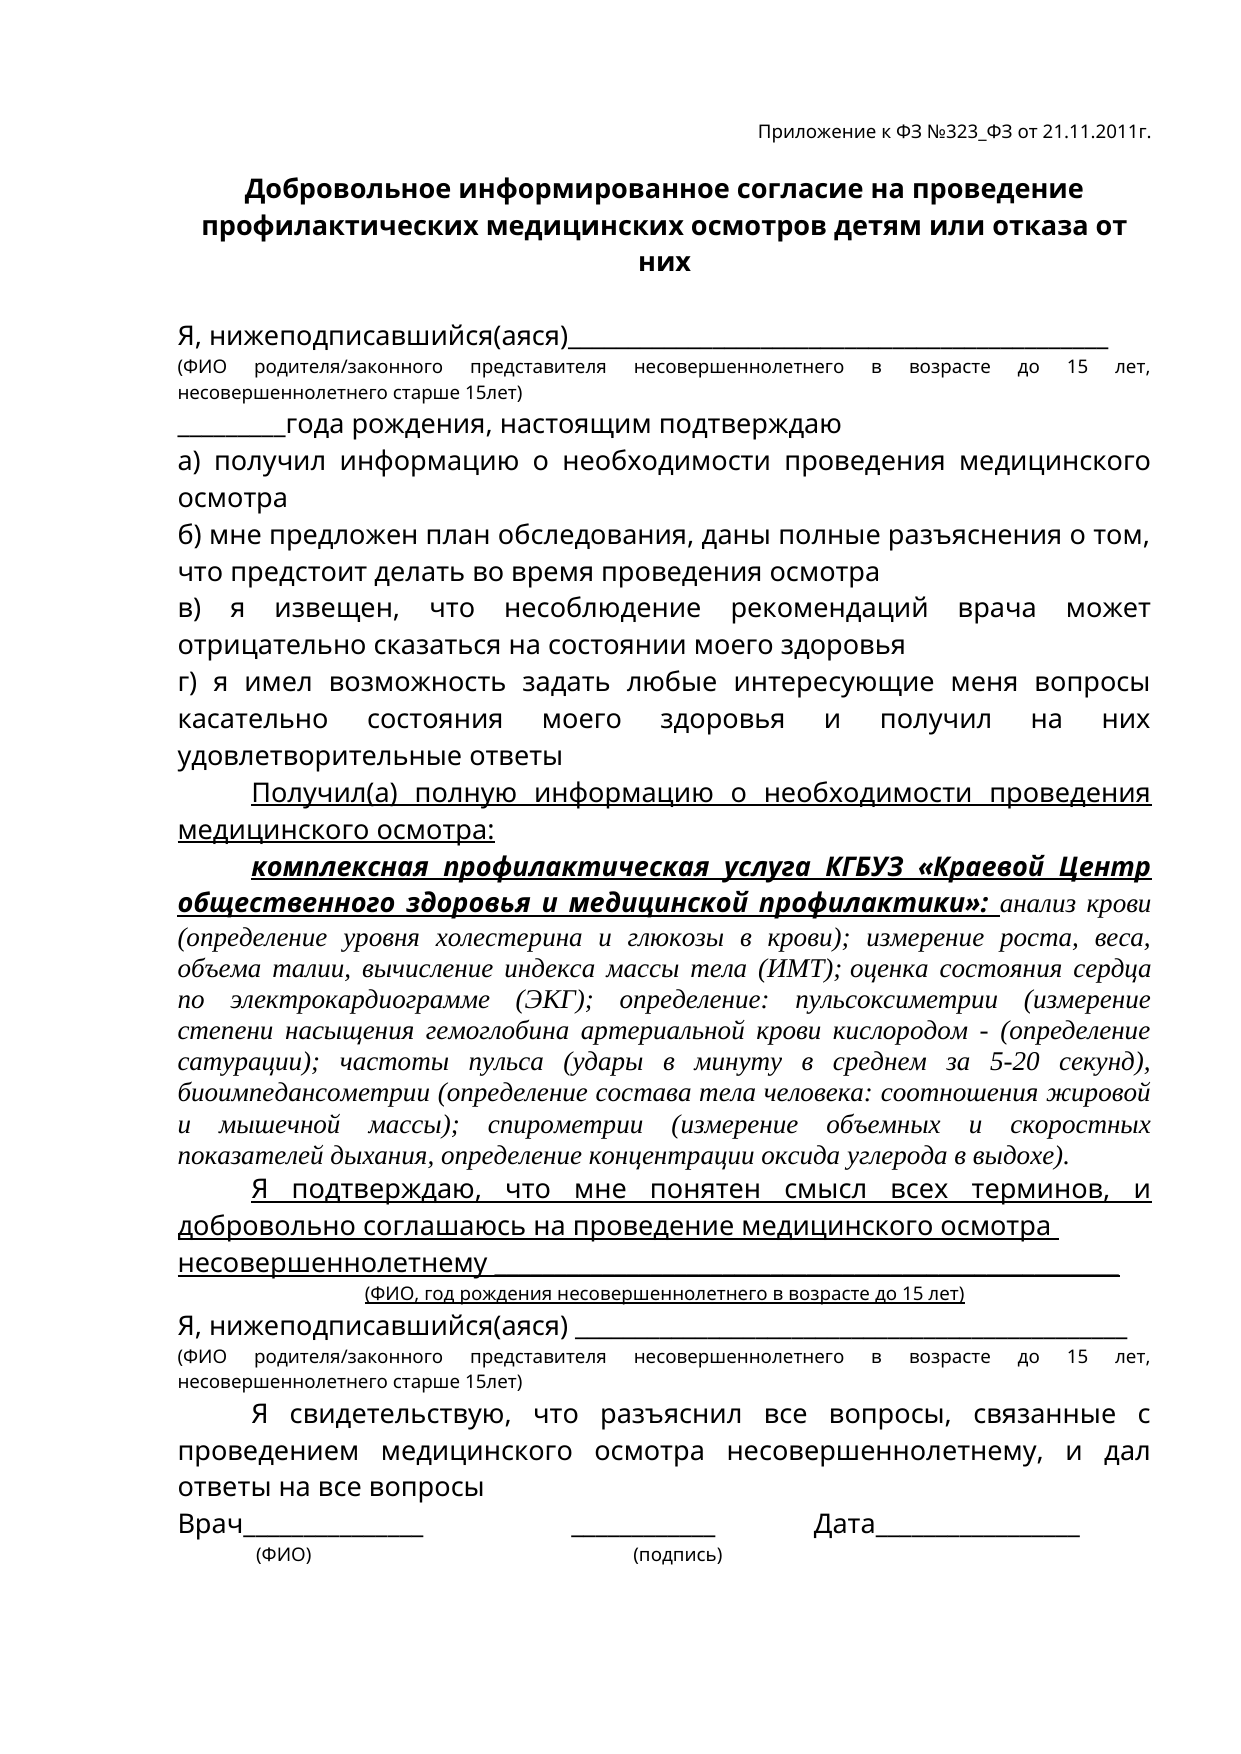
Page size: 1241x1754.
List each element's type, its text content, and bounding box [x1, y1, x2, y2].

text (ФИО, год рождения несовершеннолетнего в возрасте до 15 лет) [177, 1281, 1152, 1306]
text Добровольное информированное согласие на проведение [177, 169, 1152, 206]
text комплексная профилактическая услуга КГБУЗ «Краевой Центр общественного здоровья и медицинской профилактики»: анализ крови (определение уровня холестерина и глюкозы в крови); измерение роста, веса, объема талии, вычисление индекса массы тела (ИМТ); оценка состояния сердца по электрокардиограмме (ЭКГ); определение: пульсоксиметрии (измерение степени насыщения гемоглобина артериальной крови кислородом - (определение сатурации); частоты пульса (удары в минуту в среднем за 5-20 секунд), биоимпедансометрии (определение состава тела человека: соотношения жировой и мышечной массы); спирометрии (измерение объемных и скоростных показателей дыхания, определение концентрации оксида углерода в выдохе). [177, 847, 1152, 1170]
text профилактических медицинских осмотров детям или отказа от них [177, 206, 1152, 280]
text _________года рождения, настоящим подтверждаю [177, 404, 1152, 441]
text (ФИО) (подпись) [177, 1542, 1152, 1567]
text а) получил информацию о необходимости проведения медицинского осмотра [177, 441, 1152, 515]
text Я, нижеподписавшийся(аяся)_____________________________________________ [177, 317, 1152, 353]
text Я подтверждаю, что мне понятен смысл всех терминов, и добровольно соглашаюсь на проведение медицинского осмотра [177, 1170, 1152, 1244]
text Я, нижеподписавшийся(аяся) ______________________________________________ [177, 1306, 1152, 1343]
text (ФИО родителя/законного представителя несовершеннолетнего в возрасте до 15 лет, несовершеннолетнего старше 15лет) [177, 353, 1152, 404]
text Приложение к ФЗ №323_ФЗ от 21.11.2011г. [177, 118, 1152, 144]
text Врач_______________ ____________ Дата_________________ [177, 1505, 1152, 1542]
text Я свидетельствую, что разъяснил все вопросы, связанные с проведением медицинского осмотра несовершеннолетнему, и дал ответы на все вопросы [177, 1394, 1152, 1505]
text Получил(а) полную информацию о необходимости проведения медицинского осмотра: [177, 773, 1152, 847]
text б) мне предложен план обследования, даны полные разъяснения о том, что предстоит делать во время проведения осмотра [177, 515, 1152, 589]
text в) я извещен, что несоблюдение рекомендаций врача может отрицательно сказаться на состоянии моего здоровья [177, 589, 1152, 663]
text (ФИО родителя/законного представителя несовершеннолетнего в возрасте до 15 лет, несовершеннолетнего старше 15лет) [177, 1343, 1152, 1394]
text г) я имел возможность задать любые интересующие меня вопросы касательно состояния моего здоровья и получил на них удовлетворительные ответы [177, 663, 1152, 773]
text несовершеннолетнему ____________________________________________________ [177, 1244, 1152, 1281]
